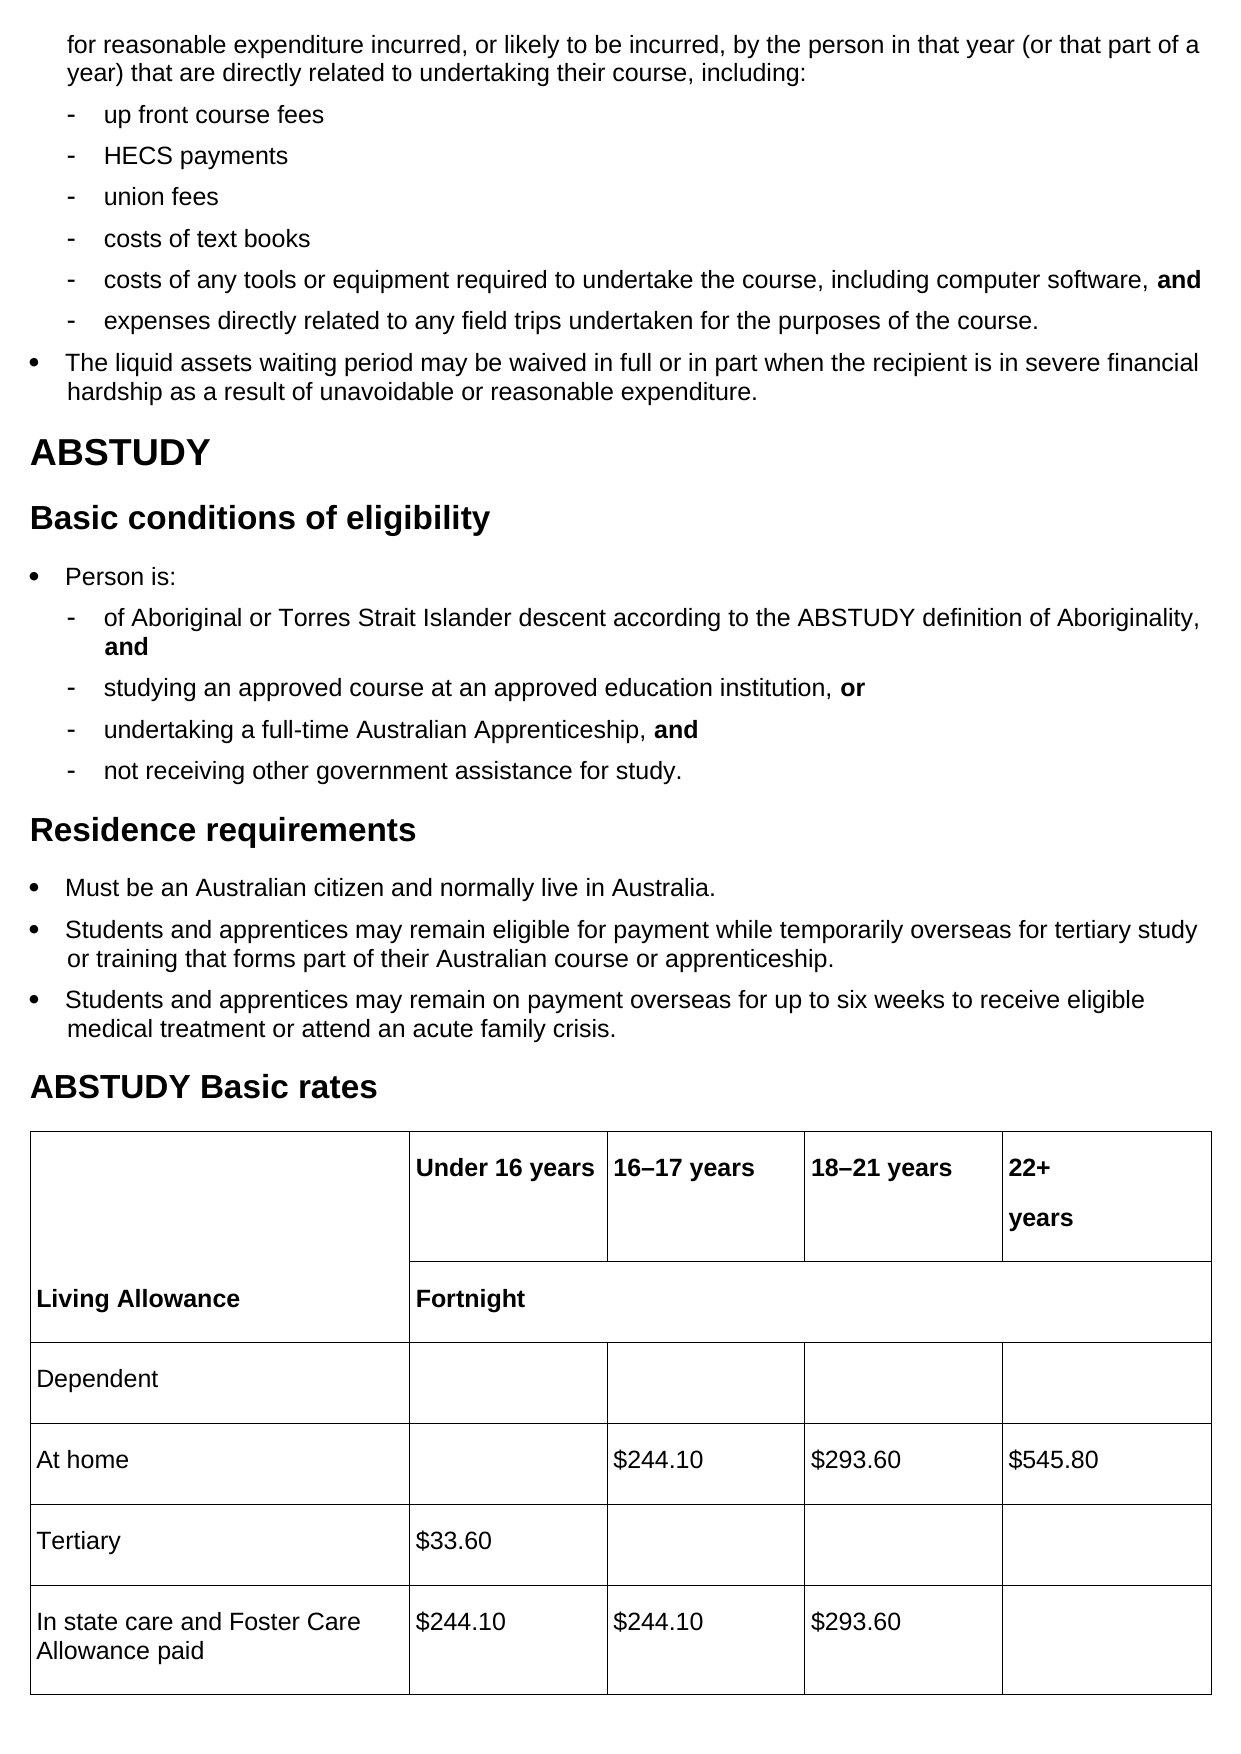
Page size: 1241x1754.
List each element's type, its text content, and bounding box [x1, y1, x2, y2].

list The liquid assets waiting period may be waived in full or in part when the recipient is in severe financial hardship as a result of unavoidable or reasonable expenditure. [29, 348, 1211, 405]
list undertaking a full-time Australian Apprenticeship, and [67, 715, 1211, 743]
list expenses directly related to any field trips undertaken for the purposes of the course. [67, 306, 1211, 335]
list Students and apprentices may remain eligible for payment while temporarily overseas for tertiary study or training that forms part of their Australian course or apprenticeship. [29, 915, 1211, 972]
list Students and apprentices may remain on payment overseas for up to six weeks to receive eligible medical treatment or attend an acute family crisis. [29, 985, 1211, 1042]
table_cell $244.10 [608, 1586, 804, 1694]
table_cell $244.10 [410, 1586, 607, 1694]
table_cell [805, 1505, 1002, 1584]
table_header 18–21 years [805, 1132, 1002, 1261]
table_cell [608, 1343, 804, 1423]
list of Aboriginal or Torres Strait Islander descent according to the ABSTUDY definition of Aboriginality, and [67, 603, 1211, 661]
table_cell In state care and Foster Care Allowance paid [31, 1586, 409, 1694]
table_cell [1003, 1586, 1211, 1694]
table_cell Dependent [31, 1343, 409, 1423]
table_cell [805, 1343, 1002, 1423]
table_cell [410, 1424, 607, 1504]
table_header Under 16 years [410, 1132, 607, 1261]
table_cell [1003, 1505, 1211, 1584]
table_cell [608, 1505, 804, 1584]
list costs of any tools or equipment required to undertake the course, including computer software, and [67, 265, 1211, 294]
list HECS payments [67, 141, 1211, 170]
table_cell At home [31, 1424, 409, 1504]
table_cell Tertiary [31, 1505, 409, 1584]
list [29, 29, 1211, 87]
table_cell $244.10 [608, 1424, 804, 1504]
list not receiving other government assistance for study. [67, 756, 1211, 785]
table_header 22+ years [1003, 1132, 1211, 1261]
table_header Living Allowance [31, 1132, 409, 1342]
list costs of text books [67, 224, 1211, 252]
subtitle Residence requirements [29, 810, 1211, 848]
table_cell $545.80 [1003, 1424, 1211, 1504]
list studying an approved course at an approved education institution, or [67, 673, 1211, 702]
list up front course fees [67, 99, 1211, 128]
list Person is: [29, 562, 1211, 591]
list Must be an Australian citizen and normally live in Australia. [29, 873, 1211, 902]
table_cell $293.60 [805, 1586, 1002, 1694]
table_cell [410, 1343, 607, 1423]
subtitle ABSTUDY [29, 430, 1211, 473]
table_cell [1003, 1343, 1211, 1423]
table_header 16–17 years [608, 1132, 804, 1261]
subtitle Basic conditions of eligibility [29, 498, 1211, 537]
subtitle ABSTUDY Basic rates [29, 1067, 1211, 1106]
list union fees [67, 182, 1211, 211]
table_cell Fortnight [410, 1262, 1211, 1342]
table_cell $293.60 [805, 1424, 1002, 1504]
table_cell $33.60 [410, 1505, 607, 1584]
